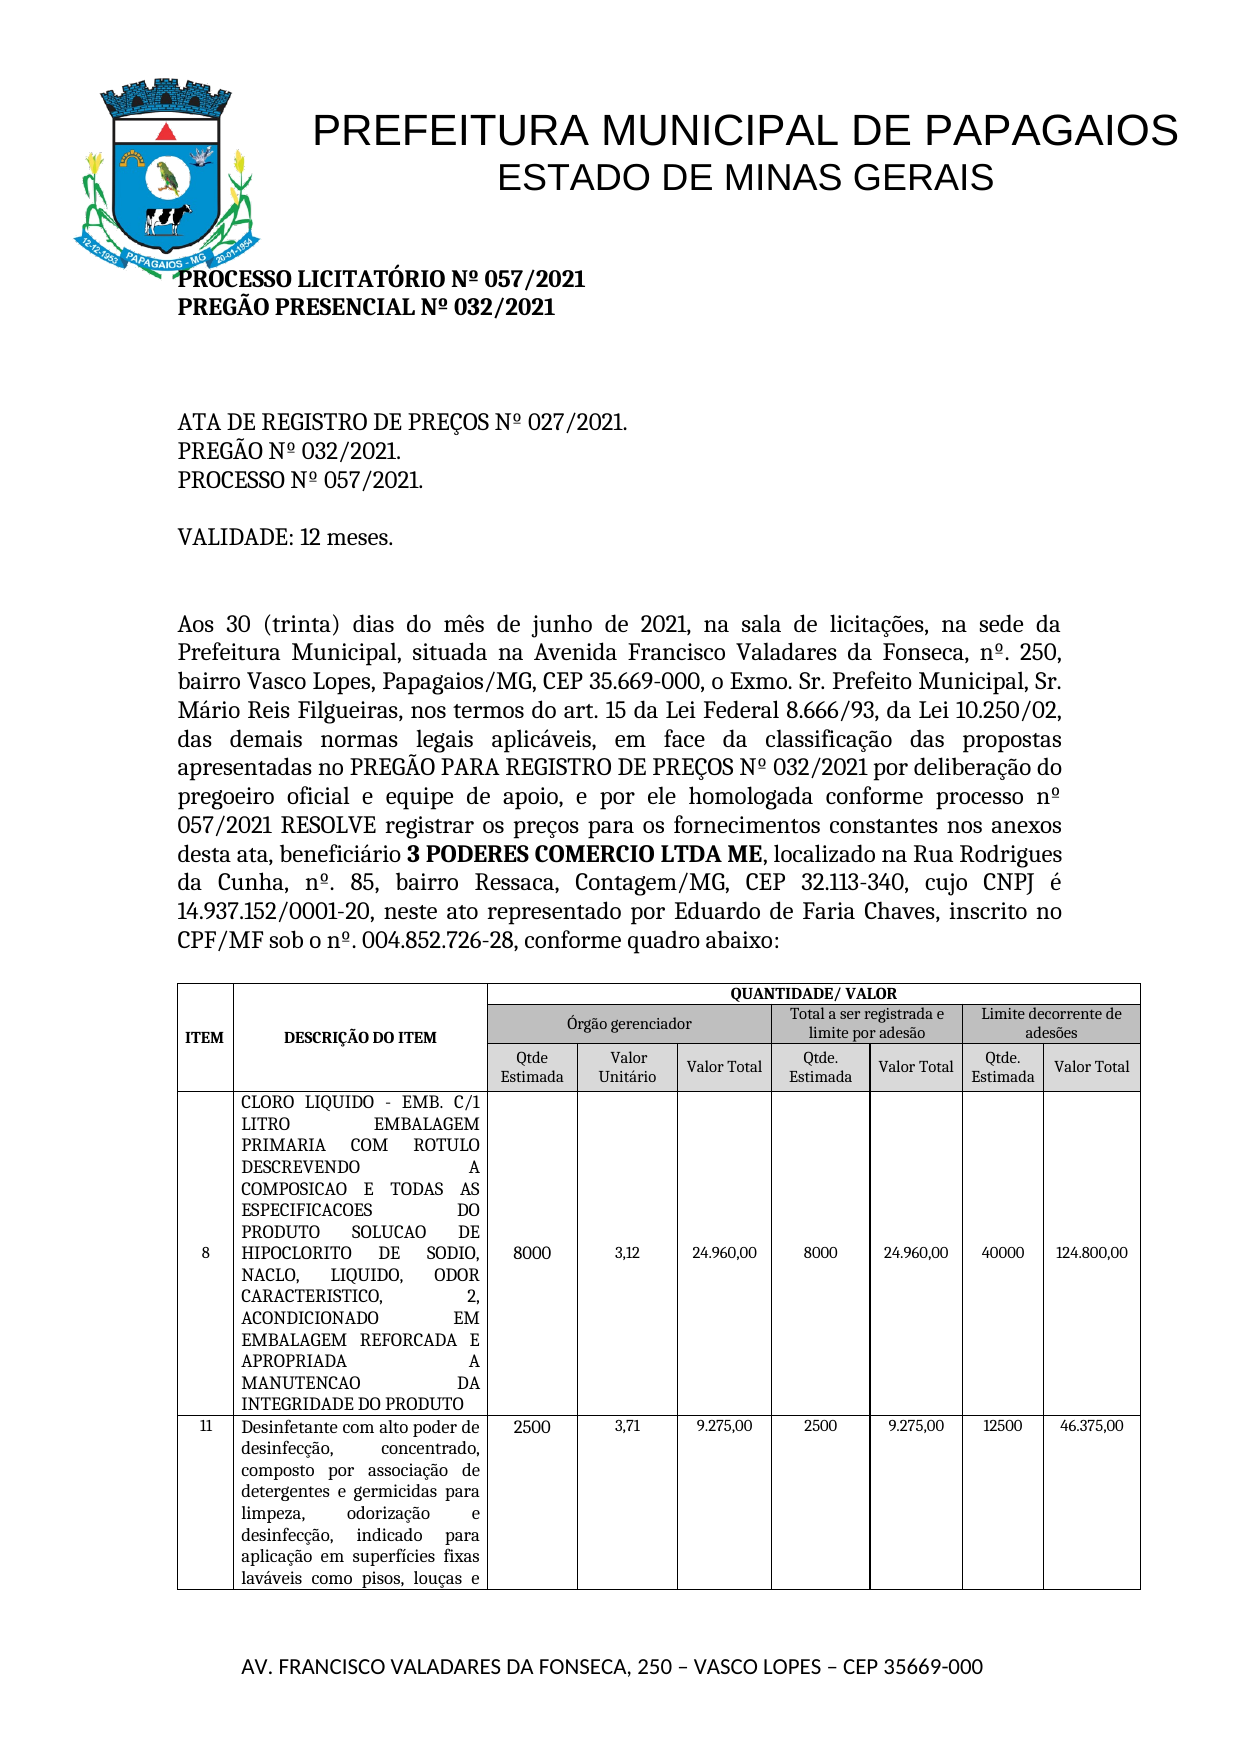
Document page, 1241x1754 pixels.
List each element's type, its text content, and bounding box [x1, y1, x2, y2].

table_header ITEM [178, 984, 233, 1091]
table_cell 12500 [963, 1416, 1043, 1589]
table_cell Valor Total [871, 1044, 962, 1091]
table_cell 8000 [488, 1092, 577, 1415]
table_cell Valor Total [1044, 1044, 1140, 1091]
table_cell 11 [178, 1416, 233, 1589]
text ATA DE REGISTRO DE PREÇOS Nº 027/2021. [177, 408, 1063, 437]
text VALIDADE: 12 meses. [177, 523, 1063, 552]
table_cell 9.275,00 [871, 1416, 962, 1589]
table_cell Total a ser registrada e limite por adesão [772, 1005, 962, 1043]
table_cell 9.275,00 [678, 1416, 771, 1589]
table_cell 40000 [963, 1092, 1043, 1415]
picture [237, 240, 252, 250]
table_cell 2500 [772, 1416, 869, 1589]
text PROCESSO LICITATÓRIO Nº 057/2021 [177, 264, 1063, 293]
table_cell Órgão gerenciador [488, 1005, 771, 1043]
table_cell Limite decorrente de adesões [963, 1005, 1140, 1043]
table_cell Qtde. Estimada [772, 1044, 869, 1091]
picture [72, 73, 262, 281]
table_cell 124.800,00 [1044, 1092, 1140, 1415]
table_header QUANTIDADE/ VALOR [488, 984, 1140, 1003]
table_cell 46.375,00 [1044, 1416, 1140, 1589]
picture [191, 255, 205, 263]
text PREGÃO Nº 032/2021. [177, 437, 1063, 466]
table_cell CLORO LIQUIDO - EMB. C/1 LITRO EMBALAGEM PRIMARIA COM ROTULO DESCREVENDO A COMPOSICAO E TODAS AS ESPECIFICACOES DO PRODUTO SOLUCAO DE HIPOCLORITO DE SODIO, NACLO, LIQUIDO, ODOR CARACTERISTICO, 2, ACONDICIONADO EM EMBALAGEM REFORCADA E APROPRIADA A MANUTENCAO DA INTEGRIDADE DO PRODUTO [234, 1092, 487, 1415]
table_cell 3,12 [578, 1092, 677, 1415]
table_cell Qtde Estimada [488, 1044, 577, 1091]
table_cell 2500 [488, 1416, 577, 1589]
table_cell 24.960,00 [871, 1092, 962, 1415]
table_header DESCRIÇÃO DO ITEM [234, 984, 487, 1091]
table_cell Qtde. Estimada [963, 1044, 1043, 1091]
text Aos 30 (trinta) dias do mês de junho de 2021, na sala de licitações, na sede da Prefeitura Municipal, situada na Avenida Francisco Valadares da Fonseca, nº. 250, bairro Vasco Lopes, Papagaios/MG, CEP 35.669-000, o Exmo. Sr. Prefeito Municipal, Sr. Mário Reis Filgueiras, nos termos do art. 15 da Lei Federal 8.666/93, da Lei 10.250/02, das demais normas legais aplicáveis, em face da classificação das propostas apresentadas no PREGÃO PARA REGISTRO DE PREÇOS Nº 032/2021 por deliberação do pregoeiro oficial e equipe de apoio, e por ele homologada conforme processo nº 057/2021 RESOLVE registrar os preços para os fornecimentos constantes nos anexos desta ata, beneficiário 3 PODERES COMERCIO LTDA ME, localizado na Rua Rodrigues da Cunha, nº. 85, bairro Ressaca, Contagem/MG, CEP 32.113-340, cujo CNPJ é 14.937.152/0001-20, neste ato representado por Eduardo de Faria Chaves, inscrito no CPF/MF sob o nº. 004.852.726-28, conforme quadro abaixo: [177, 609, 1063, 954]
table_cell 24.960,00 [678, 1092, 771, 1415]
table_cell 8000 [772, 1092, 869, 1415]
picture [217, 256, 225, 262]
text PREGÃO PRESENCIAL Nº 032/2021 [177, 293, 1063, 322]
table_cell 8 [178, 1092, 233, 1415]
table_cell Valor Total [678, 1044, 771, 1091]
table_cell 3,71 [578, 1416, 677, 1589]
table_cell Valor Unitário [578, 1044, 677, 1091]
text PROCESSO Nº 057/2021. [177, 466, 1063, 494]
